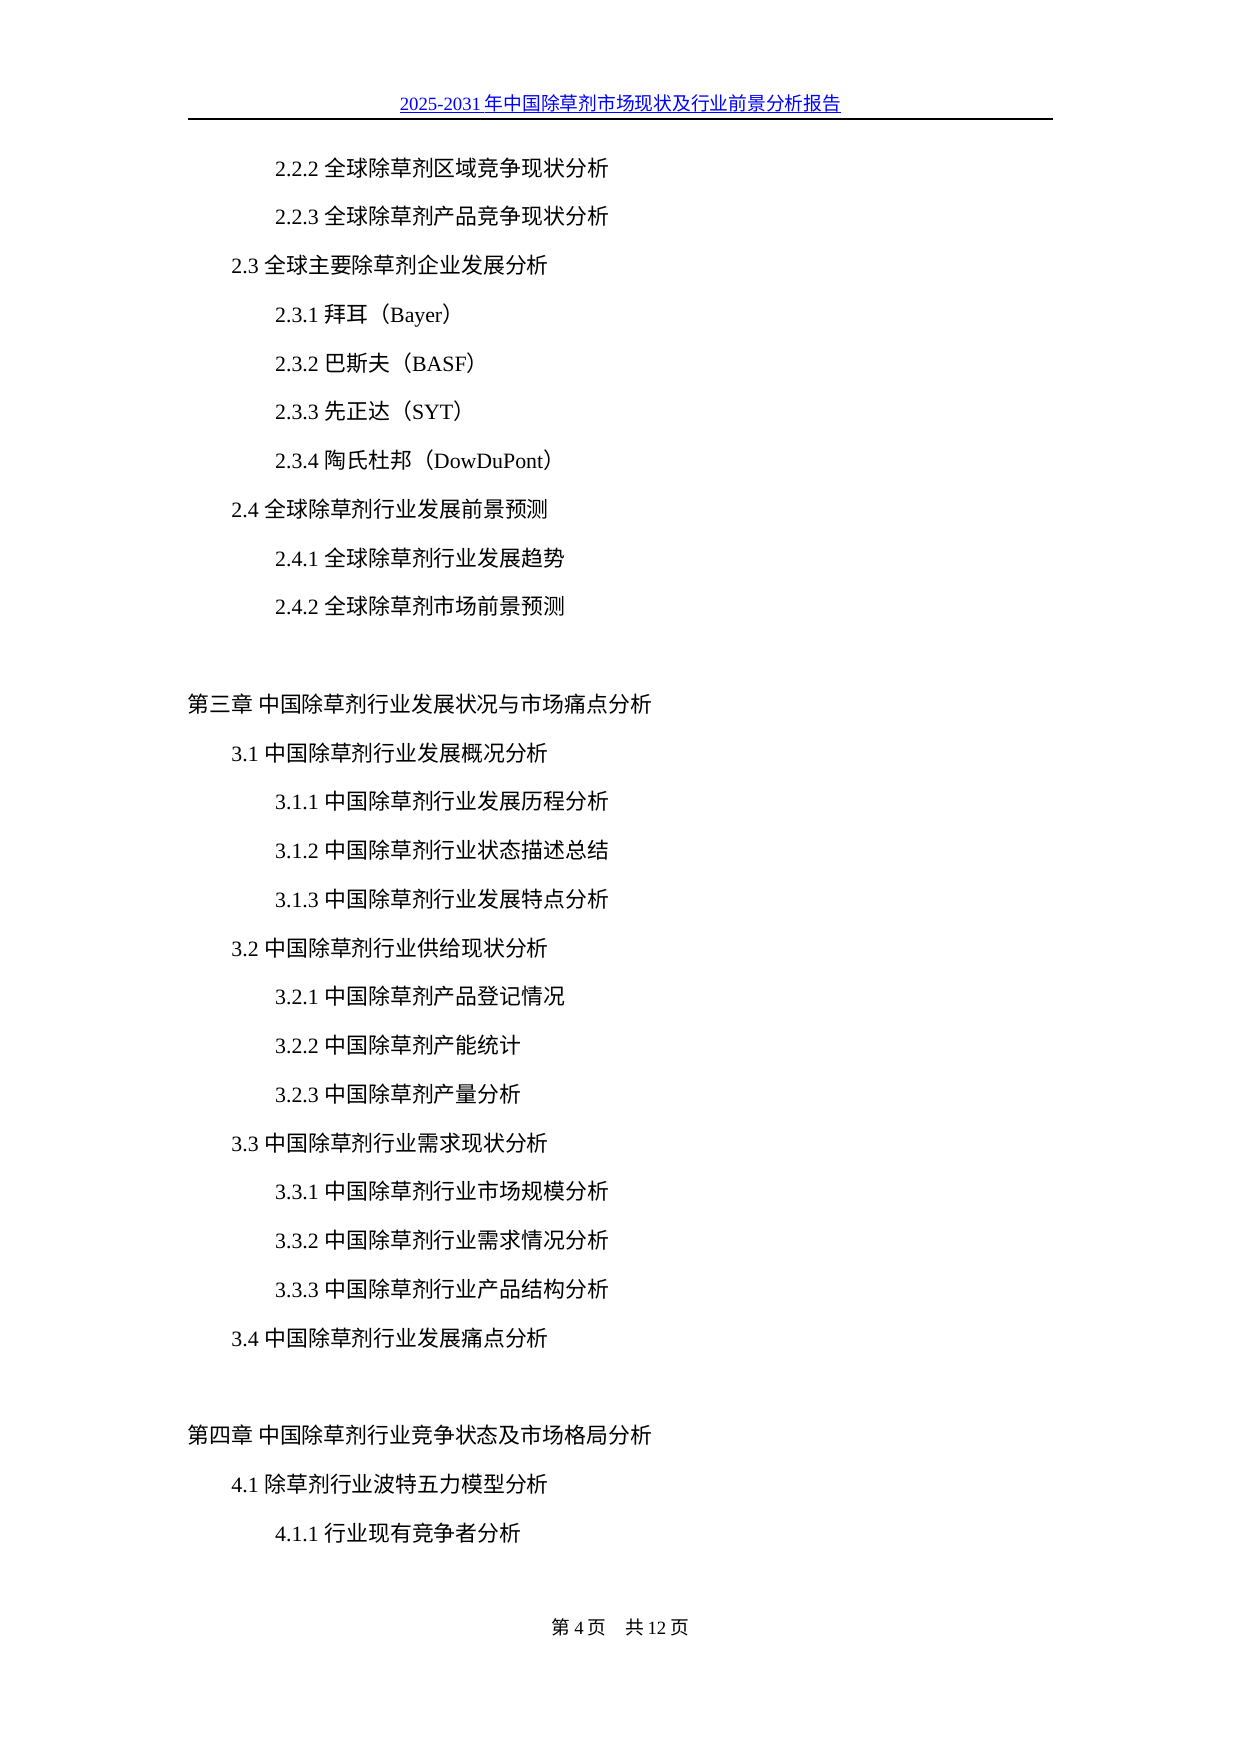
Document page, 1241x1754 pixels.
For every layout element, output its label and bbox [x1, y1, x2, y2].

text [187, 150, 1053, 1548]
